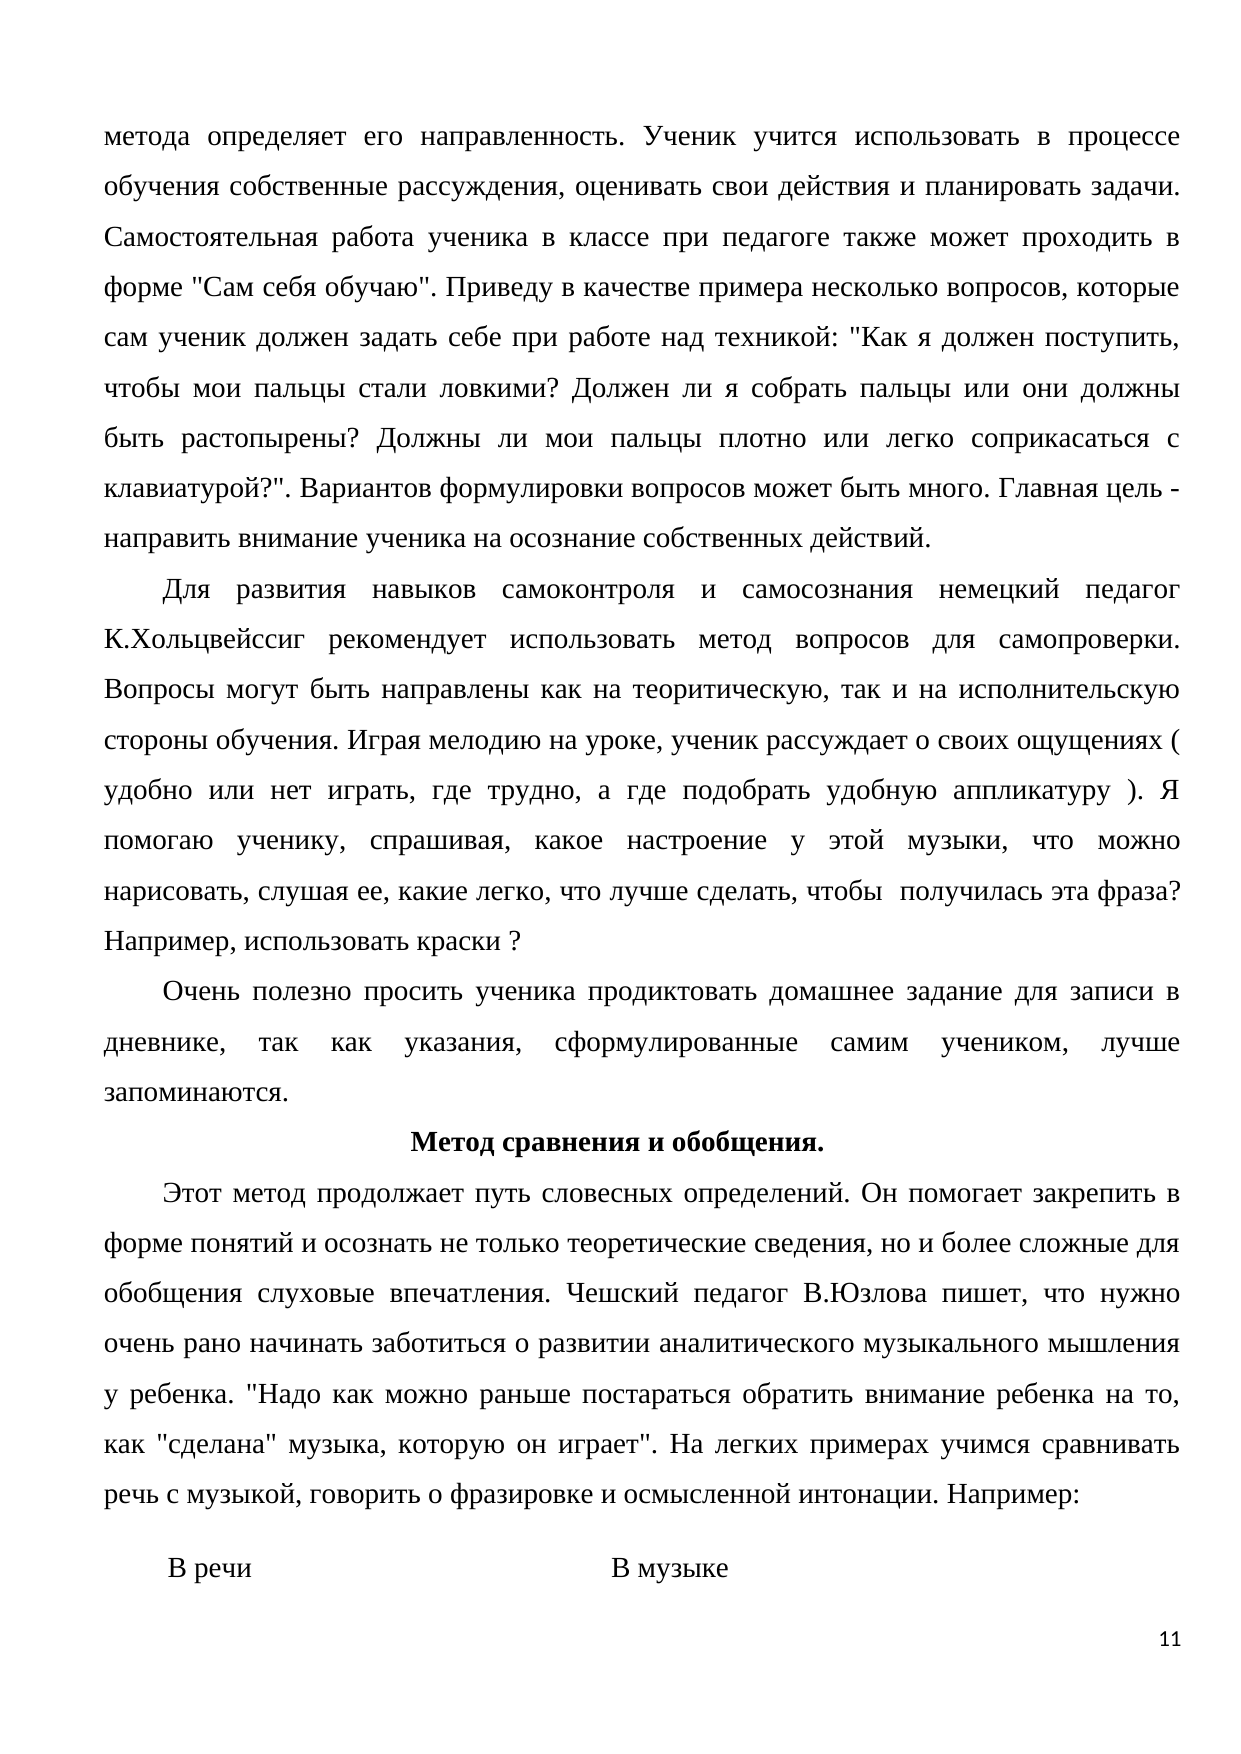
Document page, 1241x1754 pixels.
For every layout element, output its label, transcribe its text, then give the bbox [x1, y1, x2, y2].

table_header В музыке [547, 1536, 1181, 1611]
text Для развития навыков самоконтроля и самосознания немецкий педагог К.Хольцвейссиг рекомендует использовать метод вопросов для самопроверки. Вопросы могут быть направлены как на теоритическую, так и на исполнительскую стороны обучения. Играя мелодию на уроке, ученик рассуждает о своих ощущениях ( удобно или нет играть, где трудно, а где подобрать удобную аппликатуру ). Я помогаю ученику, спрашивая, какое настроение у этой музыки, что можно нарисовать, слушая ее, какие легко, что лучше сделать, чтобы получилась эта фраза? Например, использовать краски ? [103, 571, 1181, 957]
text Метод сравнения и обобщения. [103, 1124, 1181, 1158]
text Этот метод продолжает путь словесных определений. Он помогает закрепить в форме понятий и осознать не только теоретические сведения, но и более сложные для обобщения слуховые впечатления. Чешский педагог В.Юзлова пишет, что нужно очень рано начинать заботиться о развитии аналитического музыкального мышления у ребенка. "Надо как можно раньше постараться обратить внимание ребенка на то, как "сделана" музыка, которую он играет". На легких примерах учимся сравнивать речь с музыкой, говорить о фразировке и осмысленной интонации. Например: [103, 1175, 1181, 1510]
table_header В речи [104, 1536, 547, 1611]
text Очень полезно просить ученика продиктовать домашнее задание для записи в дневнике, так как указания, сформулированные самим учеником, лучше запоминаются. [103, 973, 1181, 1108]
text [103, 118, 1181, 554]
